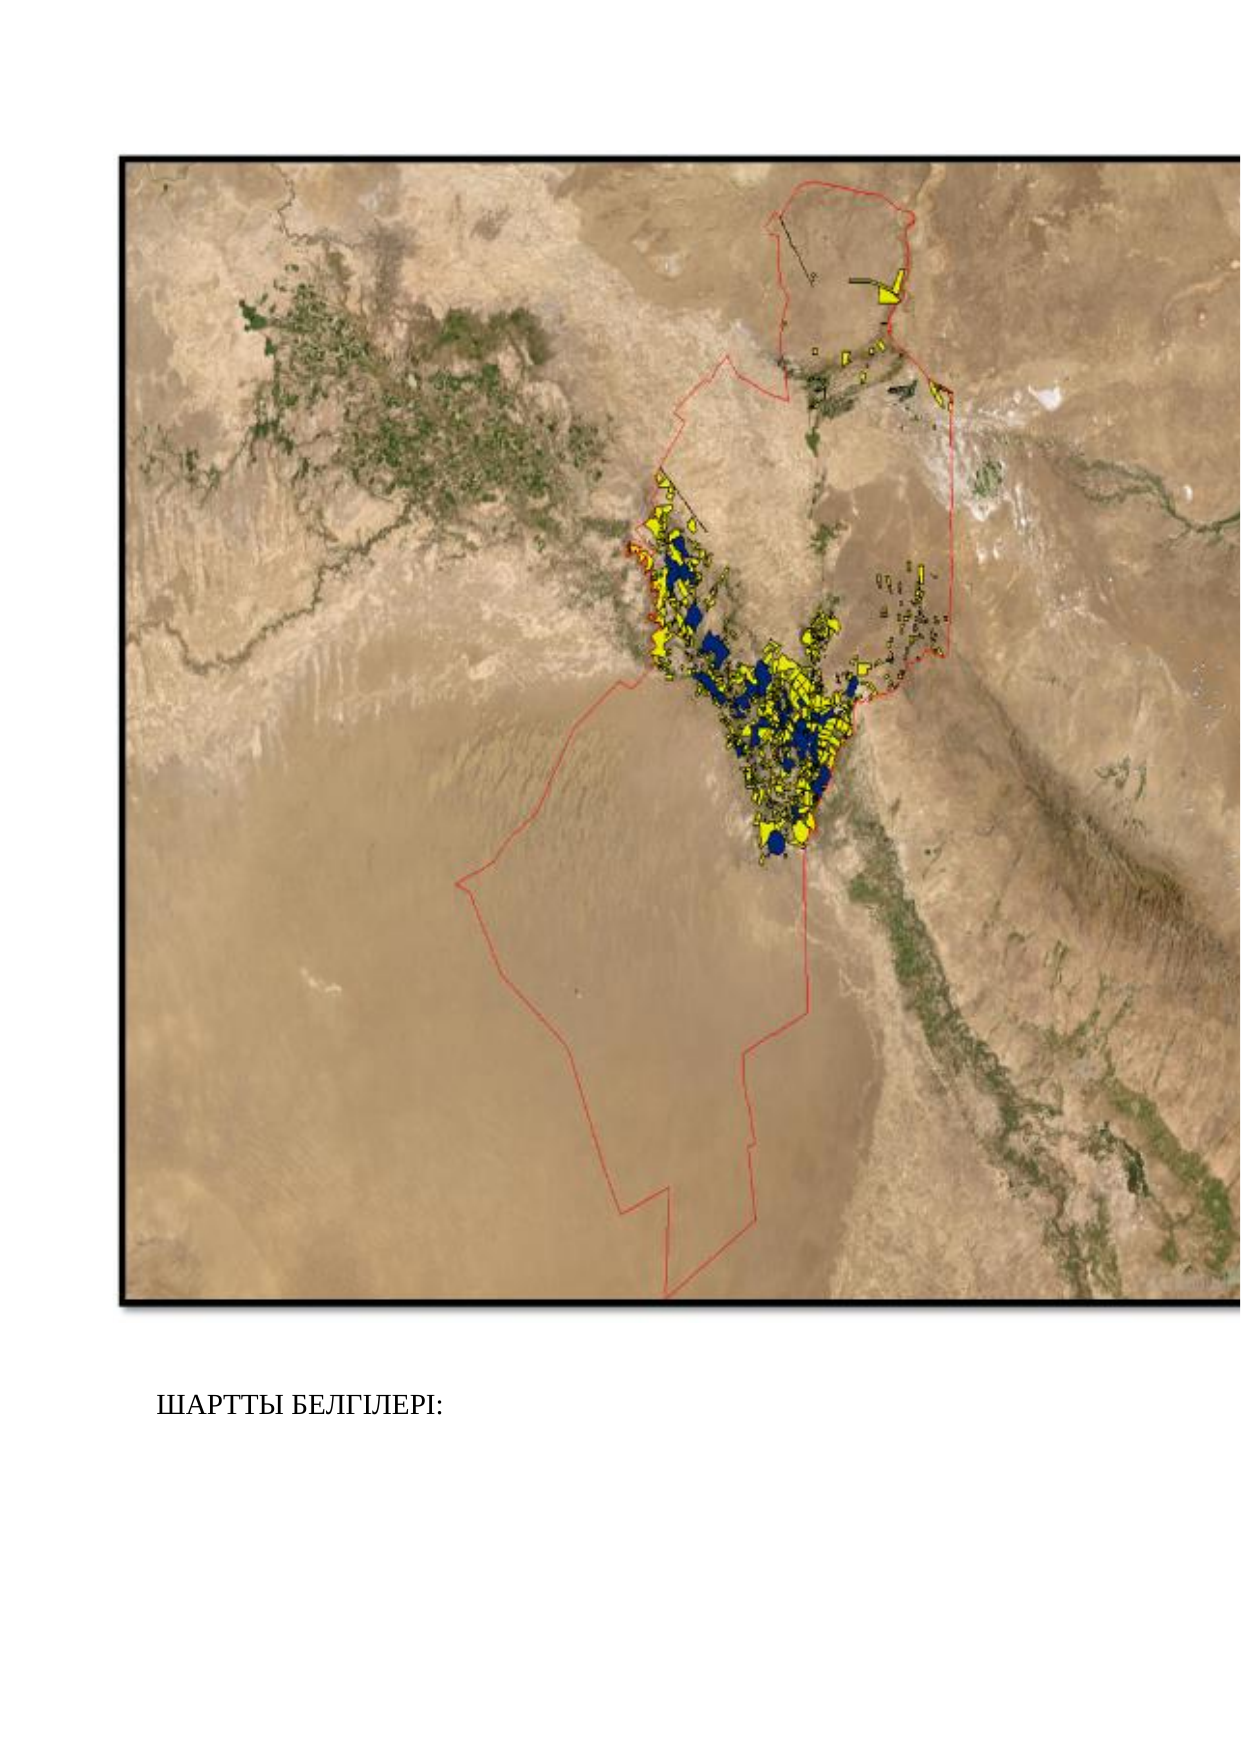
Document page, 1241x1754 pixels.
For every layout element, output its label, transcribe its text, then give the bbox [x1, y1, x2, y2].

picture [112, 150, 1241, 1323]
text ШАРТТЫ БЕЛГІЛЕРІ: [112, 1387, 1128, 1421]
